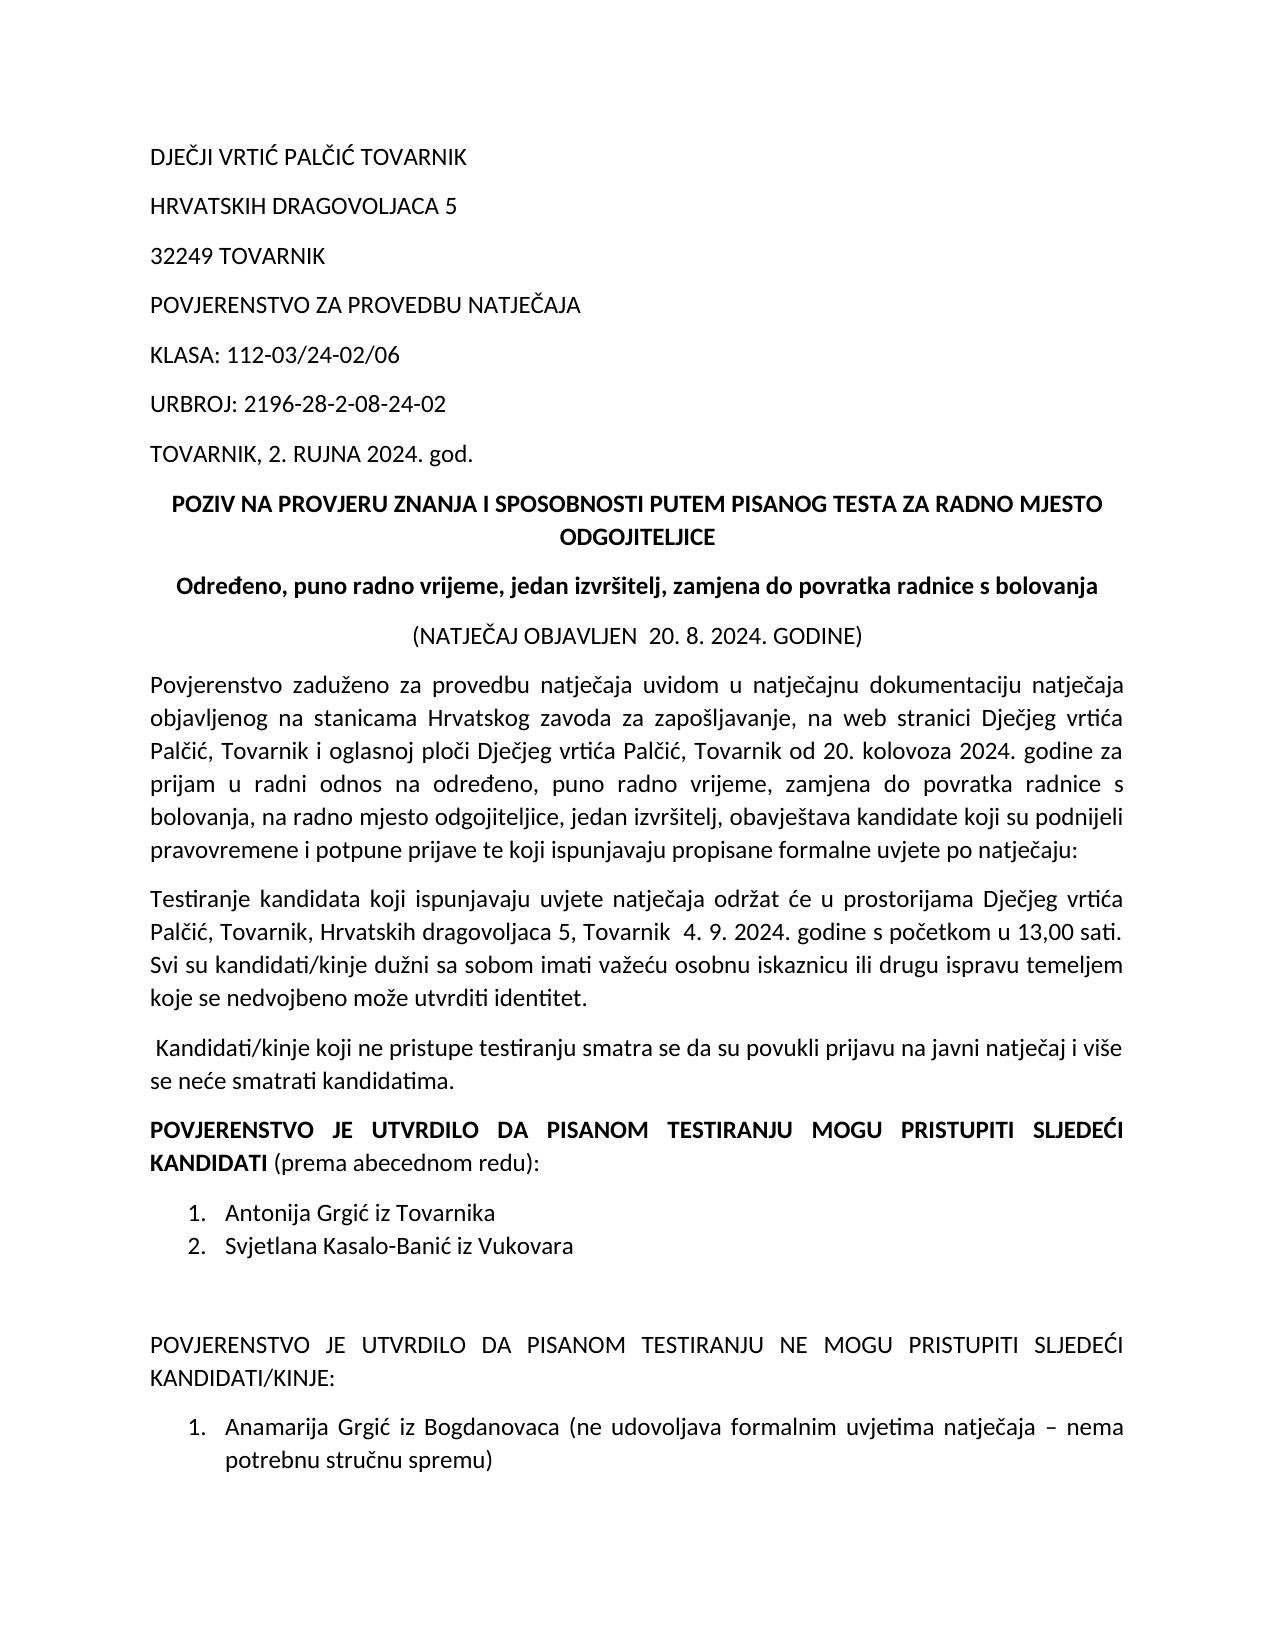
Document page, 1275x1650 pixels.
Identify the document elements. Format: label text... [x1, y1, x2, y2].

text POVJERENSTVO JE UTVRDILO DA PISANOM TESTIRANJU NE MOGU PRISTUPITI SLJEDEĆI KANDIDATI/KINJE: [150, 1329, 1125, 1392]
text Povjerenstvo zaduženo za provedbu natječaja uvidom u natječajnu dokumentaciju natječaja objavljenog na stanicama Hrvatskog zavoda za zapošljavanje, na web stranici Dječjeg vrtića Palčić, Tovarnik i oglasnoj ploči Dječjeg vrtića Palčić, Tovarnik od 20. kolovoza 2024. godine za prijam u radni odnos na određeno, puno radno vrijeme, zamjena do povratka radnice s bolovanja, na radno mjesto odgojiteljice, jedan izvršitelj, obavještava kandidate koji su podnijeli pravovremene i potpune prijave te koji ispunjavaju propisane formalne uvjete po natječaju: [150, 669, 1125, 864]
text (NATJEČAJ OBJAVLJEN 20. 8. 2024. GODINE) [150, 620, 1125, 650]
text KLASA: 112-03/24-02/06 [150, 339, 1125, 369]
list Svjetlana Kasalo-Banić iz Vukovara [187, 1230, 1125, 1260]
text HRVATSKIH DRAGOVOLJACA 5 [150, 190, 1125, 221]
text POVJERENSTVO ZA PROVEDBU NATJEČAJA [150, 289, 1125, 320]
text URBROJ: 2196-28-2-08-24-02 [150, 388, 1125, 419]
text Određeno, puno radno vrijeme, jedan izvršitelj, zamjena do povratka radnice s bolovanja [150, 570, 1125, 601]
text TOVARNIK, 2. RUJNA 2024. god. [150, 438, 1125, 469]
text Kandidati/kinje koji ne pristupe testiranju smatra se da su povukli prijavu na javni natječaj i više se neće smatrati kandidatima. [150, 1032, 1125, 1095]
list Anamarija Grgić iz Bogdanovaca (ne udovoljava formalnim uvjetima natječaja – nema potrebnu stručnu spremu) [187, 1411, 1125, 1475]
text POVJERENSTVO JE UTVRDILO DA PISANOM TESTIRANJU MOGU PRISTUPITI SLJEDEĆI KANDIDATI (prema abecednom redu): [150, 1114, 1125, 1178]
text DJEČJI VRTIĆ PALČIĆ TOVARNIK [150, 141, 1125, 171]
text POZIV NA PROVJERU ZNANJA I SPOSOBNOSTI PUTEM PISANOG TESTA ZA RADNO MJESTO ODGOJITELJICE [150, 488, 1125, 551]
list Antonija Grgić iz Tovarnika [187, 1197, 1125, 1227]
text 32249 TOVARNIK [150, 240, 1125, 270]
text Testiranje kandidata koji ispunjavaju uvjete natječaja održat će u prostorijama Dječjeg vrtića Palčić, Tovarnik, Hrvatskih dragovoljaca 5, Tovarnik 4. 9. 2024. godine s početkom u 13,00 sati. Svi su kandidati/kinje dužni sa sobom imati važeću osobnu iskaznicu ili drugu ispravu temeljem koje se nedvojbeno može utvrditi identitet. [150, 883, 1125, 1013]
